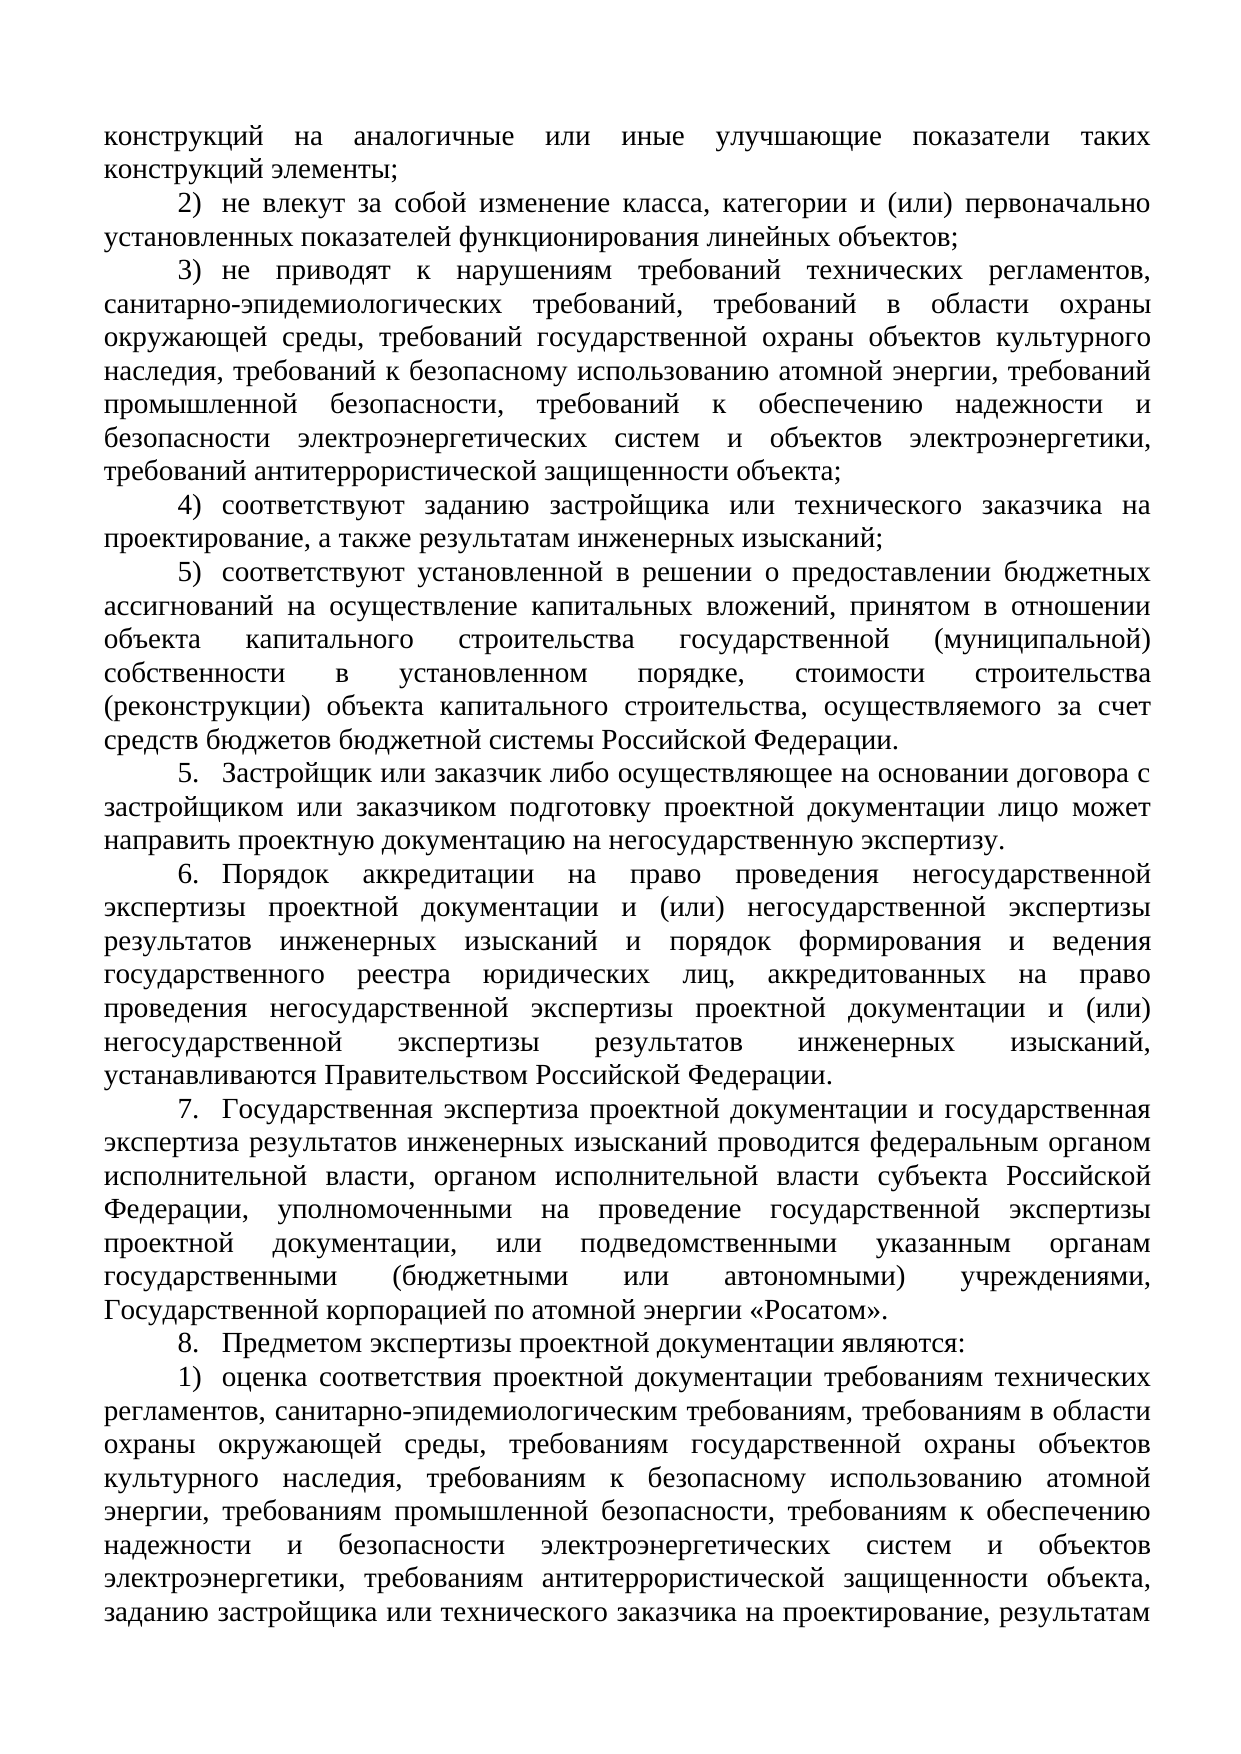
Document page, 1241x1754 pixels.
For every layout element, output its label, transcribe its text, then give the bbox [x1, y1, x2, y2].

list соответствуют установленной в решении о предоставлении бюджетных ассигнований на осуществление капитальных вложений, принятом в отношении объекта капитального строительства государственной (муниципальной) собственности в установленном порядке, стоимости строительства (реконструкции) объекта капитального строительства, осуществляемого за счет средств бюджетов бюджетной системы Российской Федерации. [103, 554, 1152, 755]
list соответствуют заданию застройщика или технического заказчика на проектирование, а также результатам инженерных изысканий; [103, 487, 1152, 554]
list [103, 1359, 1152, 1627]
list не приводят к нарушениям требований технических регламентов, санитарно-эпидемиологических требований, требований в области охраны окружающей среды, требований государственной охраны объектов культурного наследия, требований к безопасному использованию атомной энергии, требований промышленной безопасности, требований к обеспечению надежности и безопасности электроэнергетических систем и объектов электроэнергетики, требований антитеррористической защищенности объекта; [103, 252, 1152, 487]
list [103, 118, 1152, 185]
list Предметом экспертизы проектной документации являются: [103, 1326, 1152, 1359]
list Застройщик или заказчик либо осуществляющее на основании договора с застройщиком или заказчиком подготовку проектной документации лицо может направить проектную документацию на негосударственную экспертизу. [103, 755, 1152, 856]
list не влекут за собой изменение класса, категории и (или) первоначально установленных показателей функционирования линейных объектов; [103, 185, 1152, 252]
list Государственная экспертиза проектной документации и государственная экспертиза результатов инженерных изысканий проводится федеральным органом исполнительной власти, органом исполнительной власти субъекта Российской Федерации, уполномоченными на проведение государственной экспертизы проектной документации, или подведомственными указанным органам государственными (бюджетными или автономными) учреждениями, Государственной корпорацией по атомной энергии «Росатом». [103, 1091, 1152, 1326]
list Порядок аккредитации на право проведения негосударственной экспертизы проектной документации и (или) негосударственной экспертизы результатов инженерных изысканий и порядок формирования и ведения государственного реестра юридических лиц, аккредитованных на право проведения негосударственной экспертизы проектной документации и (или) негосударственной экспертизы результатов инженерных изысканий, устанавливаются Правительством Российской Федерации. [103, 856, 1152, 1091]
